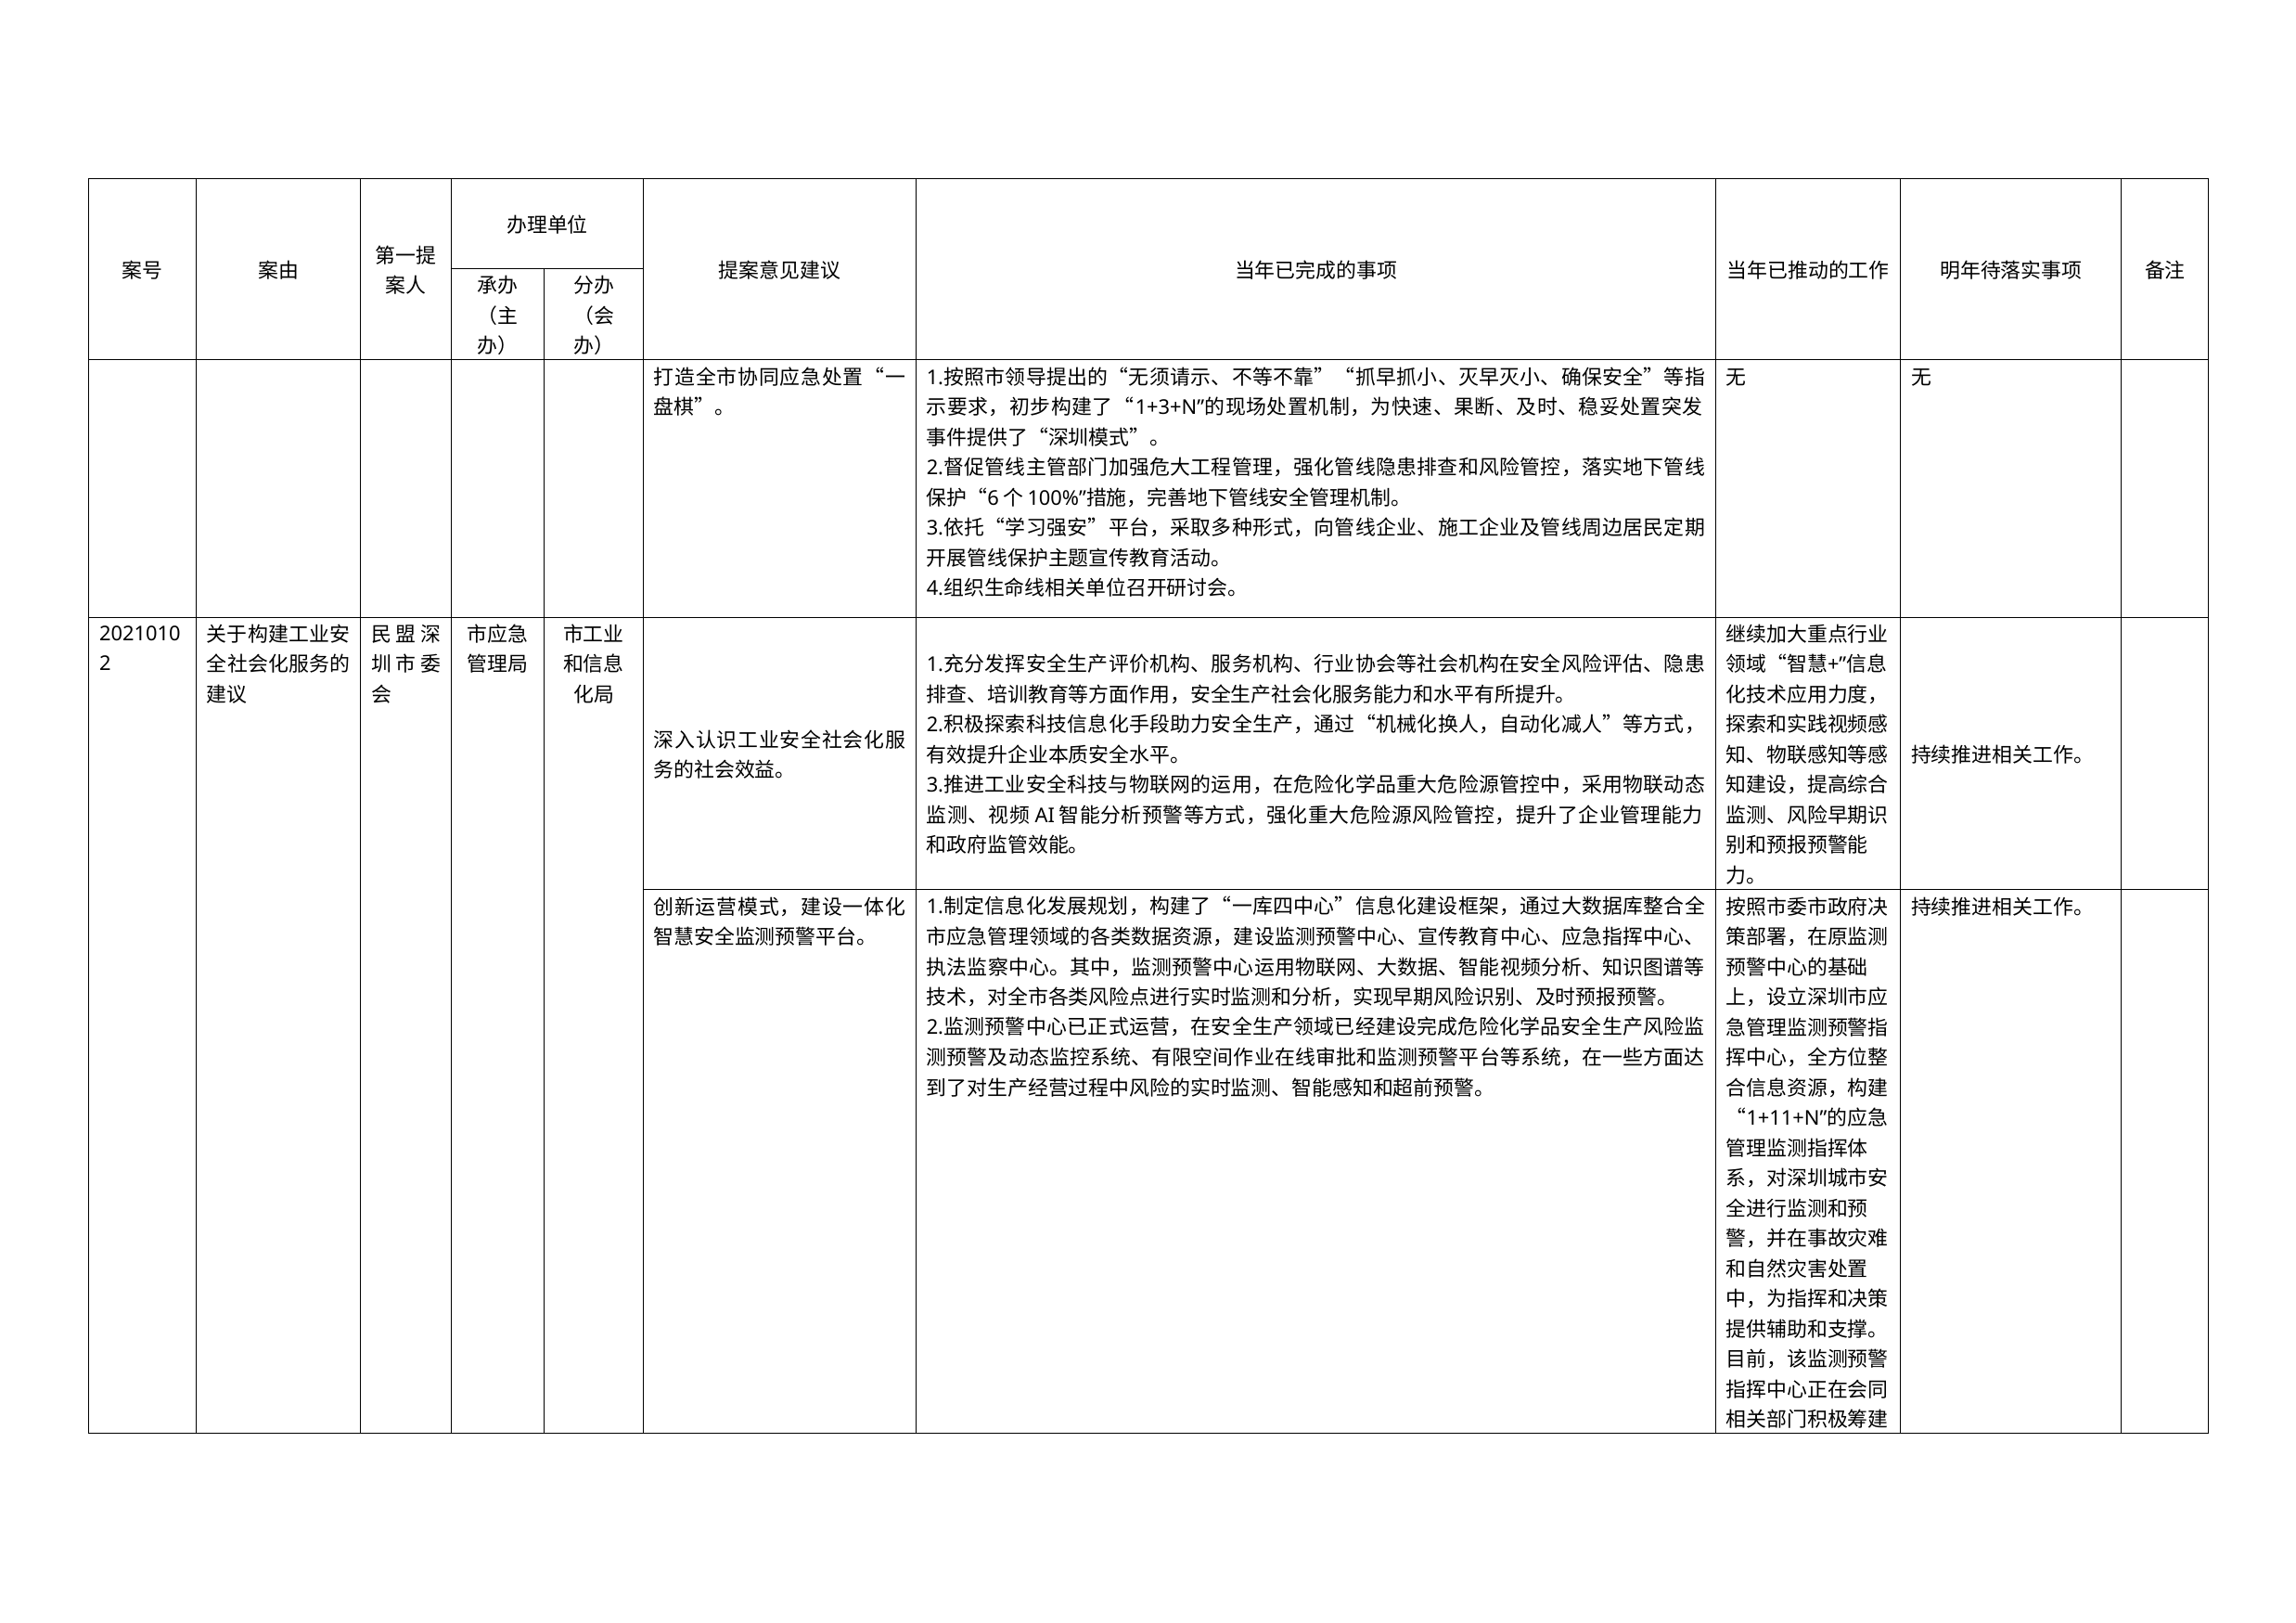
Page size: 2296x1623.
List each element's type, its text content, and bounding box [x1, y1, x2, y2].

table_header 明年待落实事项 [1901, 179, 2121, 359]
table_cell 市应急管理局 [452, 618, 544, 1433]
table_header 备注 [2122, 179, 2208, 359]
table_cell [2122, 618, 2208, 889]
table_cell 深入认识工业安全社会化服务的社会效益。 [644, 618, 916, 889]
table_cell [2122, 890, 2208, 1433]
table_cell 持续推进相关工作。 [1901, 618, 2121, 889]
table_cell 市工业和信息化局 [545, 618, 643, 1433]
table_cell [917, 890, 1715, 1433]
table_cell 分办 （会办） [545, 269, 643, 359]
table_header 案由 [197, 179, 360, 359]
table_cell 关于构建工业安全社会化服务的建议 [197, 618, 360, 1433]
table_cell 创新运营模式，建设一体化智慧安全监测预警平台。 [644, 890, 916, 1433]
table_header 第一提案人 [361, 179, 451, 359]
table_cell 民盟深圳市委会 [361, 618, 451, 1433]
table_cell 20210102 [89, 618, 196, 1433]
table_cell 持续推进相关工作。 [1901, 890, 2121, 1433]
table_header 案号 [89, 179, 196, 359]
table_cell 打造全市协同应急处置“一盘棋”。 [644, 360, 916, 616]
table_cell 1.按照市领导提出的“无须请示、不等不靠”“抓早抓小、灭早灭小、确保安全”等指示要求，初步构建了“1+3+N”的现场处置机制，为快速、果断、及时、稳妥处置突发事件提供了“深圳模式”。 2.督促管线主管部门加强危大工程管理，强化管线隐患排查和风险管控，落实地下管线保护“6个100%”措施，完善地下管线安全管理机制。 3.依托“学习强安”平台，采取多种形式，向管线企业、施工企业及管线周边居民定期开展管线保护主题宣传教育活动。 4.组织生命线相关单位召开研讨会。 [917, 360, 1715, 616]
table_header 提案意见建议 [644, 179, 916, 359]
table_cell 1.充分发挥安全生产评价机构、服务机构、行业协会等社会机构在安全风险评估、隐患排查、培训教育等方面作用，安全生产社会化服务能力和水平有所提升。 2.积极探索科技信息化手段助力安全生产，通过“机械化换人，自动化减人”等方式，有效提升企业本质安全水平。 3.推进工业安全科技与物联网的运用，在危险化学品重大危险源管控中，采用物联动态监测、视频AI智能分析预警等方式，强化重大危险源风险管控，提升了企业管理能力和政府监管效能。 [917, 618, 1715, 889]
table_header 办理单位 [452, 179, 643, 268]
table_cell 继续加大重点行业领域“智慧+”信息化技术应用力度，探索和实践视频感知、物联感知等感知建设，提高综合监测、风险早期识别和预报预警能力。 [1716, 618, 1900, 889]
table_cell 承办 （主办） [452, 269, 544, 359]
table_header 当年已推动的工作 [1716, 179, 1900, 359]
table_cell [2122, 360, 2208, 616]
table_header 当年已完成的事项 [917, 179, 1715, 359]
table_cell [1716, 890, 1900, 1433]
table_cell 无 [1716, 360, 1900, 616]
table_cell 无 [1901, 360, 2121, 616]
